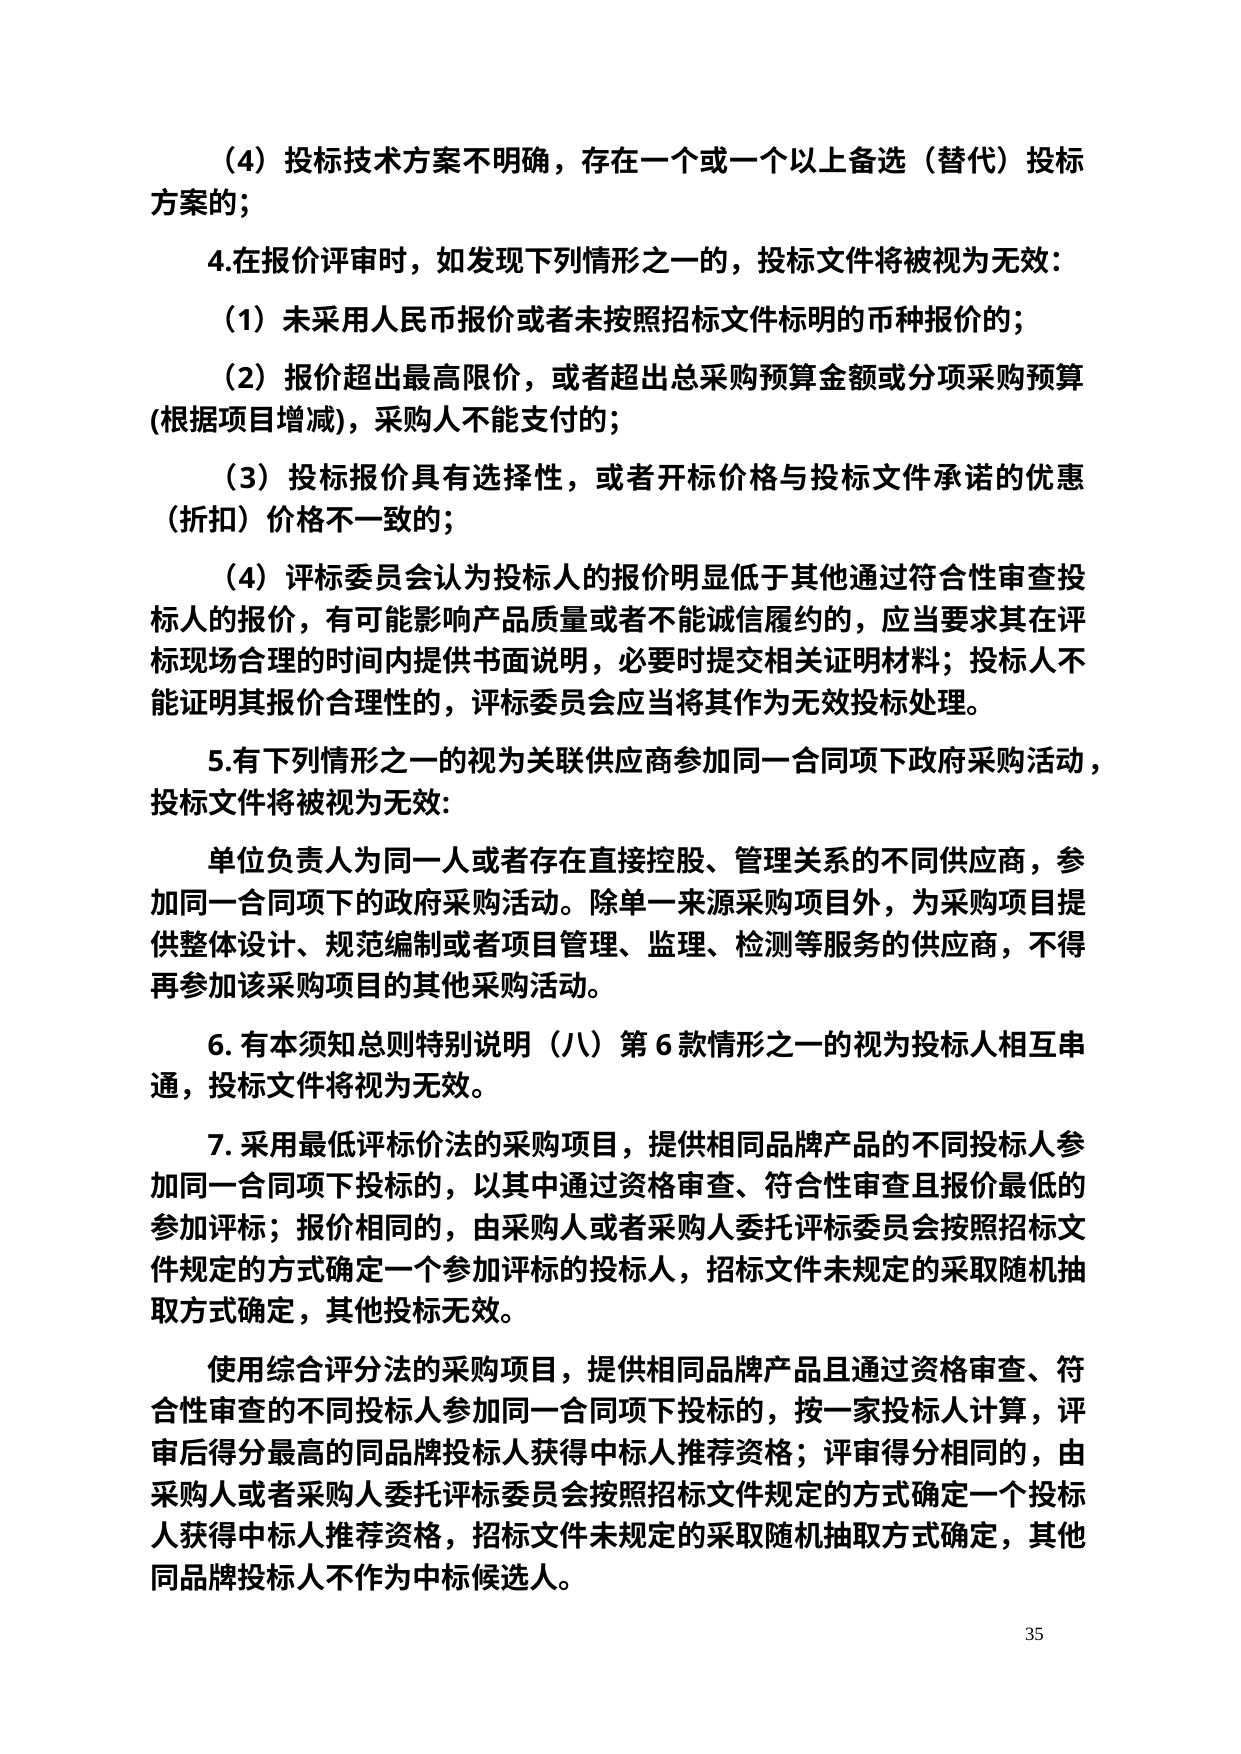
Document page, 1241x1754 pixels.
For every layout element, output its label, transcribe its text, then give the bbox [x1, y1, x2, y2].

text （2）报价超出最高限价，或者超出总采购预算金额或分项采购预算(根据项目增减)，采购人不能支付的； [150, 355, 1087, 438]
text （4）评标委员会认为投标人的报价明显低于其他通过符合性审查投标人的报价，有可能影响产品质量或者不能诚信履约的，应当要求其在评标现场合理的时间内提供书面说明，必要时提交相关证明材料；投标人不能证明其报价合理性的，评标委员会应当将其作为无效投标处理。 [150, 555, 1087, 722]
text 使用综合评分法的采购项目，提供相同品牌产品且通过资格审查、符合性审查的不同投标人参加同一合同项下投标的，按一家投标人计算，评审后得分最高的同品牌投标人获得中标人推荐资格；评审得分相同的，由采购人或者采购人委托评标委员会按照招标文件规定的方式确定一个投标人获得中标人推荐资格，招标文件未规定的采取随机抽取方式确定，其他同品牌投标人不作为中标候选人。 [150, 1347, 1087, 1597]
text （3）投标报价具有选择性，或者开标价格与投标文件承诺的优惠（折扣）价格不一致的； [150, 455, 1087, 538]
text 5.有下列情形之一的视为关联供应商参加同一合同项下政府采购活动，投标文件将被视为无效: [150, 738, 1087, 822]
text （4）投标技术方案不明确，存在一个或一个以上备选（替代）投标方案的； [150, 138, 1087, 222]
text 单位负责人为同一人或者存在直接控股、管理关系的不同供应商，参加同一合同项下的政府采购活动。除单一来源采购项目外，为采购项目提供整体设计、规范编制或者项目管理、监理、检测等服务的供应商，不得再参加该采购项目的其他采购活动。 [150, 838, 1087, 1005]
text 6. 有本须知总则特别说明（八）第6款情形之一的视为投标人相互串通，投标文件将视为无效。 [150, 1022, 1087, 1105]
text （1）未采用人民币报价或者未按照招标文件标明的币种报价的； [150, 297, 1087, 338]
text 7. 采用最低评标价法的采购项目，提供相同品牌产品的不同投标人参加同一合同项下投标的，以其中通过资格审查、符合性审查且报价最低的参加评标；报价相同的，由采购人或者采购人委托评标委员会按照招标文件规定的方式确定一个参加评标的投标人，招标文件未规定的采取随机抽取方式确定，其他投标无效。 [150, 1122, 1087, 1330]
text 4.在报价评审时，如发现下列情形之一的，投标文件将被视为无效： [150, 238, 1087, 280]
